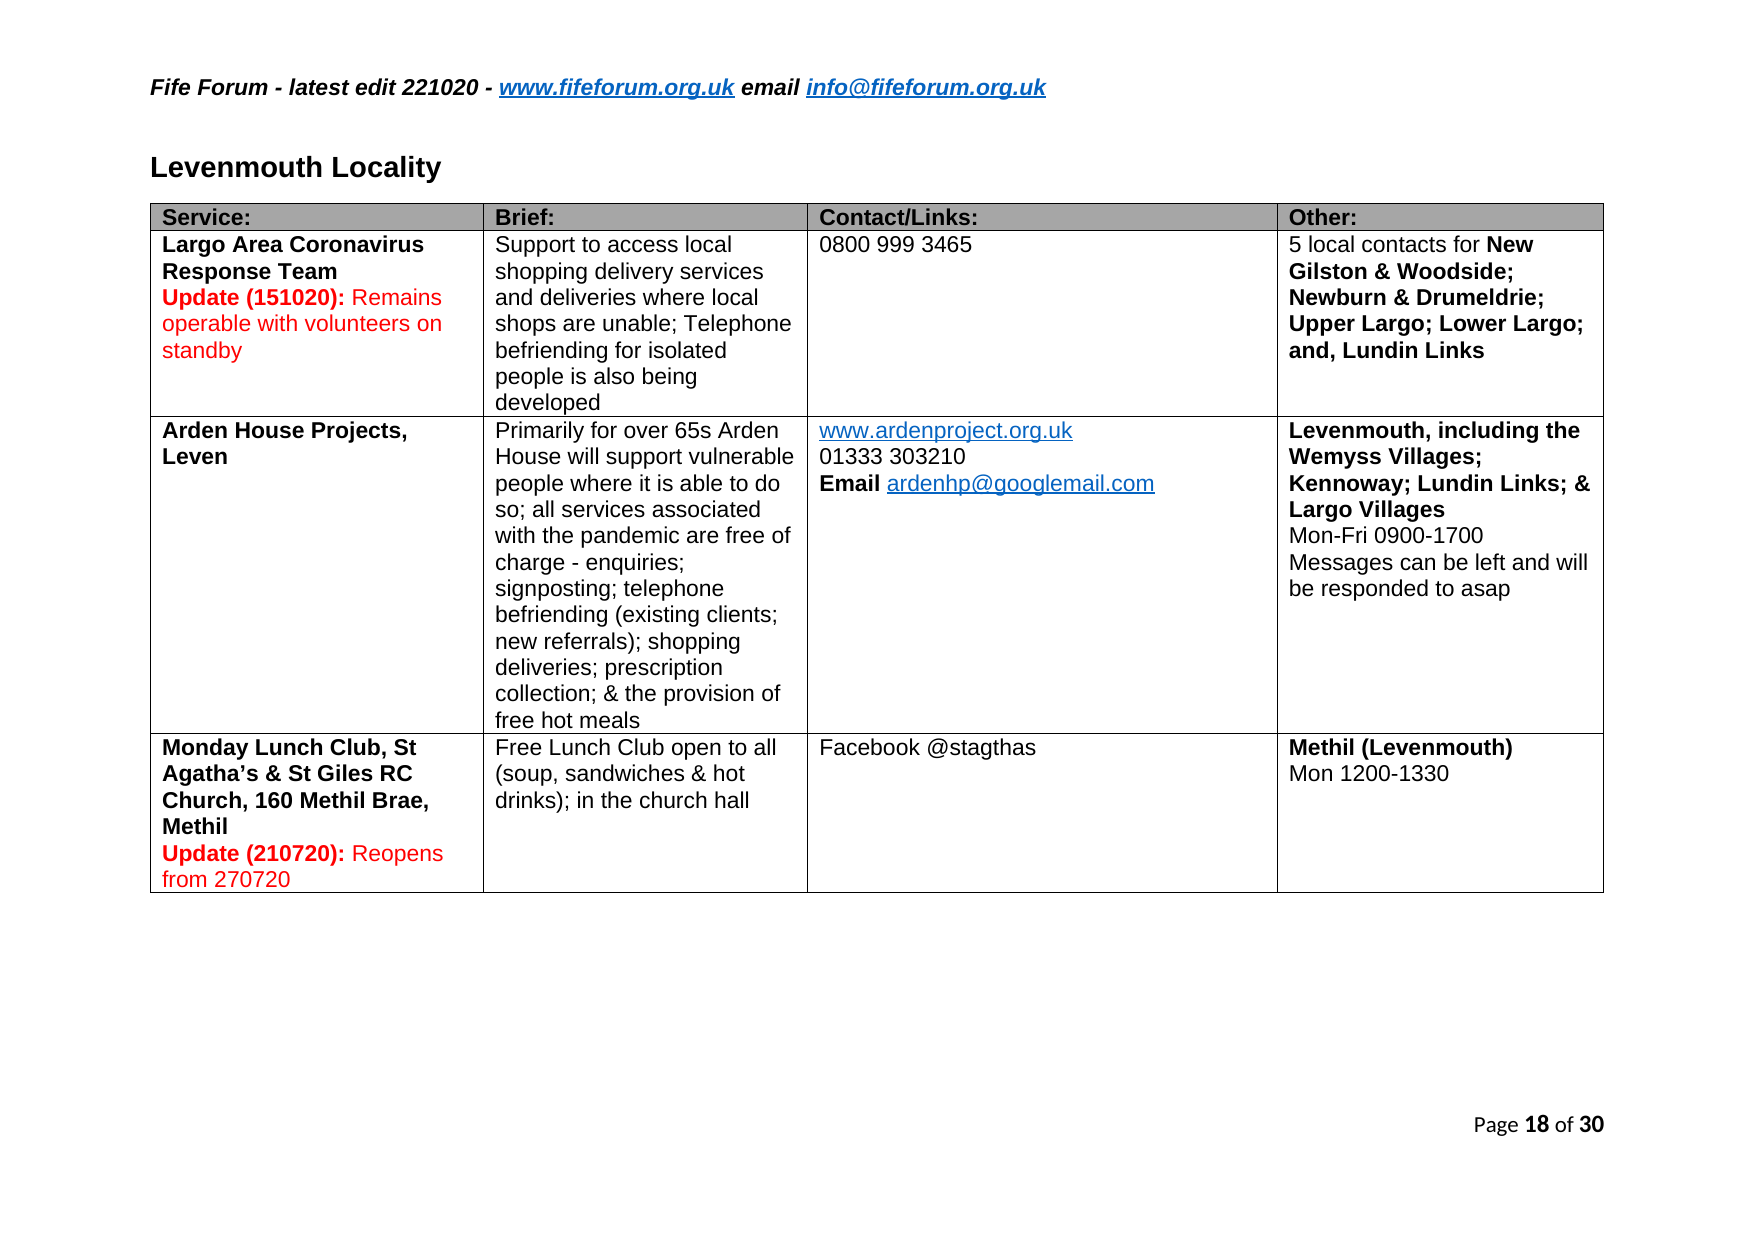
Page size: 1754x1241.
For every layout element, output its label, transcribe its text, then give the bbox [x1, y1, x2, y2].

table_cell Arden House Projects, Leven [151, 417, 483, 733]
table_cell Monday Lunch Club, St Agatha’s & St Giles RC Church, 160 Methil Brae, Methil Update (210720): Reopens from 270720 [151, 734, 483, 892]
table_cell Free Lunch Club open to all (soup, sandwiches & hot drinks); in the church hall [484, 734, 807, 892]
table_header Service: [151, 204, 483, 230]
table_cell www.ardenproject.org.uk 01333 303210 Email ardenhp@googlemail.com [808, 417, 1277, 733]
table_cell Facebook @stagthas [808, 734, 1277, 892]
table_cell Levenmouth, including the Wemyss Villages; Kennoway; Lundin Links; & Largo Villages Mon-Fri 0900-1700 Messages can be left and will be responded to asap [1278, 417, 1603, 733]
table_cell Support to access local shopping delivery services and deliveries where local shops are unable; Telephone befriending for isolated people is also being developed [484, 231, 807, 416]
table_header Other: [1278, 204, 1603, 230]
table_cell 0800 999 3465 [808, 231, 1277, 416]
table_cell 5 local contacts for New Gilston & Woodside; Newburn & Drumeldrie; Upper Largo; Lower Largo; and, Lundin Links [1278, 231, 1603, 416]
table_cell Methil (Levenmouth) Mon 1200-1330 [1278, 734, 1603, 892]
table_header Brief: [484, 204, 807, 230]
table_cell Primarily for over 65s Arden House will support vulnerable people where it is able to do so; all services associated with the pandemic are free of charge - enquiries; signposting; telephone befriending (existing clients; new referrals); shopping deliveries; prescription collection; & the provision of free hot meals [484, 417, 807, 733]
table_cell Largo Area Coronavirus Response Team Update (151020): Remains operable with volunteers on standby [151, 231, 483, 416]
table_header Contact/Links: [808, 204, 1277, 230]
text Levenmouth Locality [150, 150, 1604, 183]
